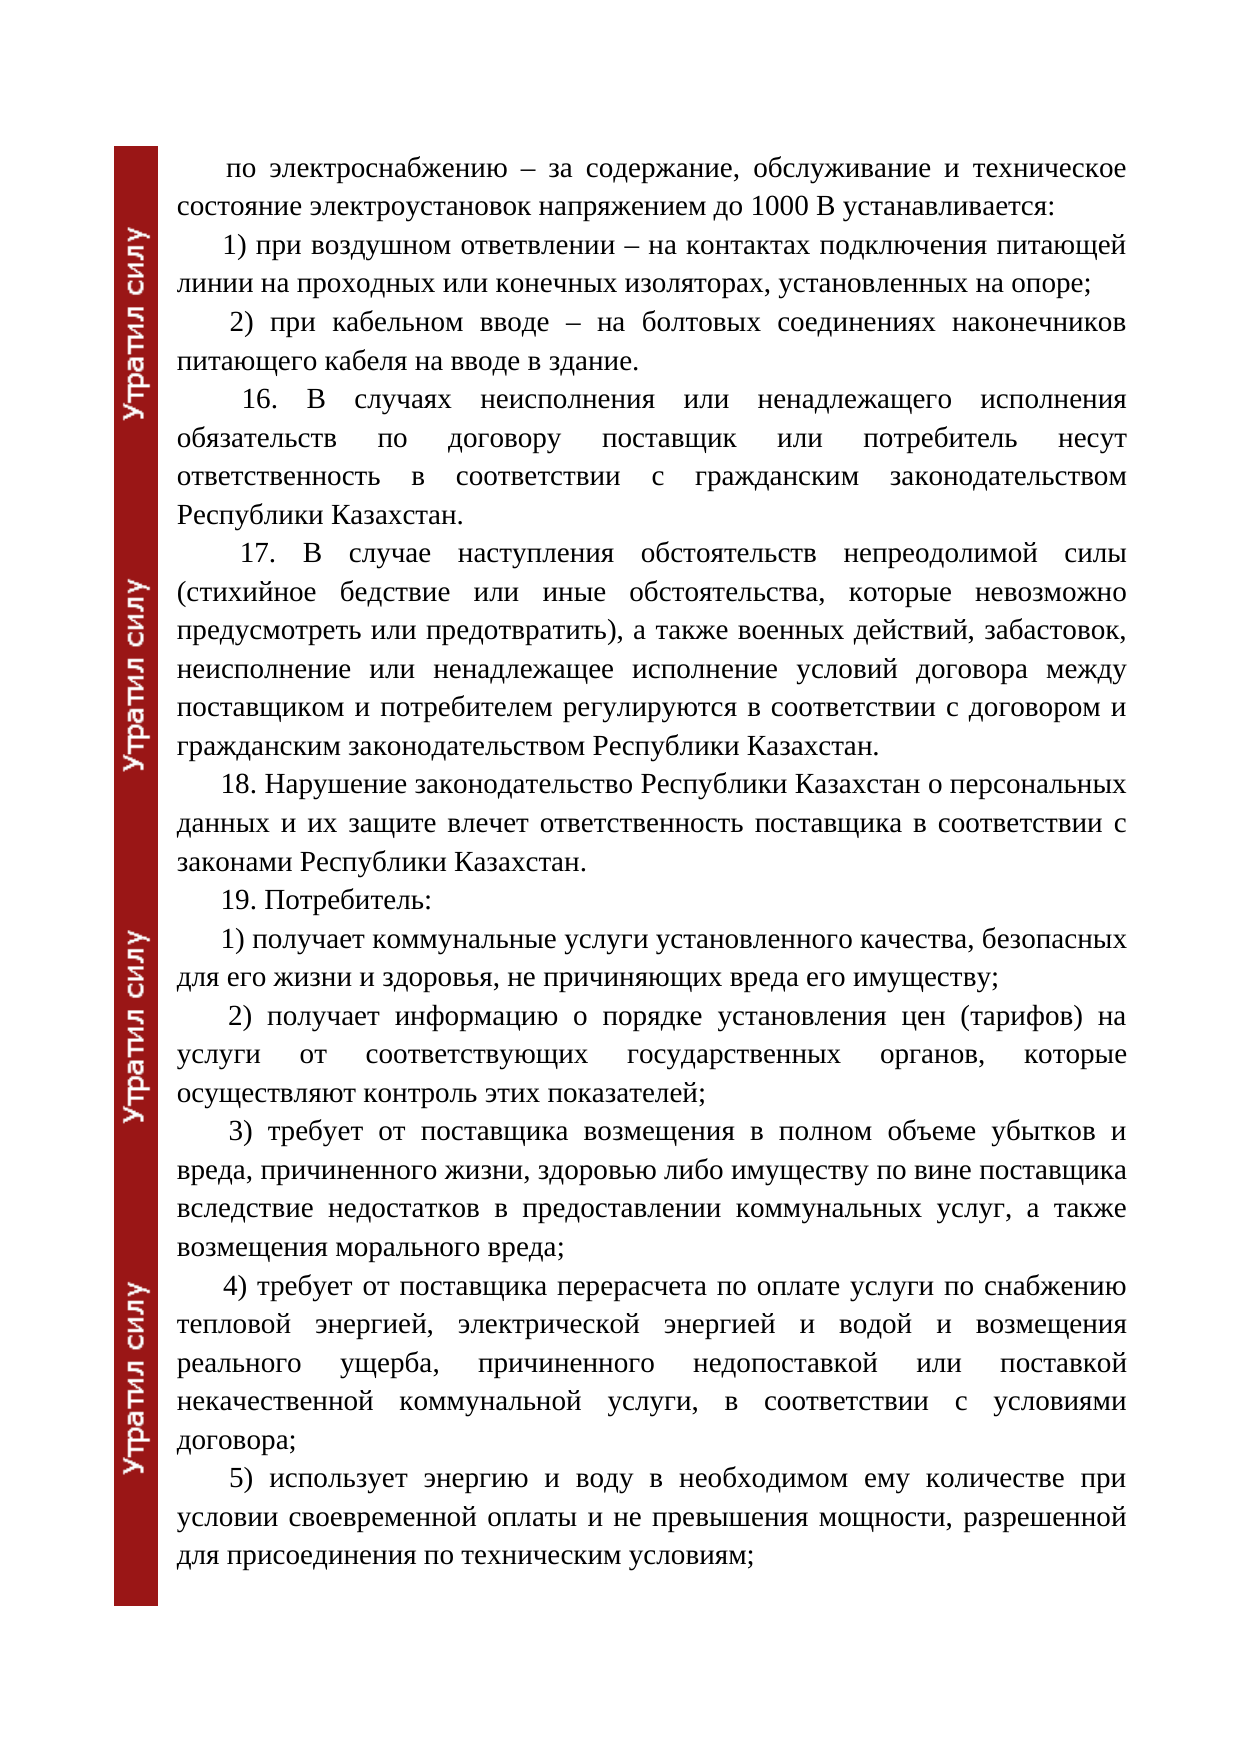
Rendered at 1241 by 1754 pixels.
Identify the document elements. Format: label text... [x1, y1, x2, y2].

picture [114, 916, 158, 921]
picture [114, 1455, 158, 1460]
text 19. Потребитель: [112, 882, 1128, 916]
picture [114, 1108, 158, 1113]
text 4) требует от поставщика перерасчета по оплате услуги по снабжению тепловой энергией, электрической энергией и водой и возмещения реального ущерба, причиненного недопоставкой или поставкой некачественной коммунальной услуги, в соответствии с условиями договора; [112, 1268, 1128, 1455]
text 17. В случае наступления обстоятельств непреодолимой силы (стихийное бедствие или иные обстоятельства, которые невозможно предусмотреть или предотвратить), а также военных действий, забастовок, неисполнение или ненадлежащее исполнение условий договора между поставщиком и потребителем регулируются в соответствии с договором и гражданским законодательством Республики Казахстан. [112, 535, 1128, 762]
text 5) использует энергию и воду в необходимом ему количестве при условии своевременной оплаты и не превышения мощности, разрешенной для присоединения по техническим условиям; [112, 1460, 1128, 1571]
picture [114, 376, 158, 381]
picture [114, 993, 158, 998]
picture [114, 762, 158, 767]
text 2) при кабельном вводе – на болтовых соединениях наконечников питающего кабеля на вводе в здание. [112, 304, 1128, 376]
picture [114, 877, 158, 882]
picture [114, 1571, 158, 1606]
text 2) получает информацию о порядке установления цен (тарифов) на услуги от соответствующих государственных органов, которые осуществляют контроль этих показателей; [112, 998, 1128, 1108]
picture [114, 1263, 158, 1268]
text 16. В случаях неисполнения или ненадлежащего исполнения обязательств по договору поставщик или потребитель несут ответственность в соответствии с гражданским законодательством Республики Казахстан. [112, 381, 1128, 530]
text по электроснабжению – за содержание, обслуживание и техническое состояние электроустановок напряжением до 1000 В устанавливается: [112, 150, 1128, 222]
text 3) требует от поставщика возмещения в полном объеме убытков и вреда, причиненного жизни, здоровью либо имуществу по вине поставщика вследствие недостатков в предоставлении коммунальных услуг, а также возмещения морального вреда; [112, 1113, 1128, 1263]
picture [114, 299, 158, 304]
picture [114, 530, 158, 535]
text 1) получает коммунальные услуги установленного качества, безопасных для его жизни и здоровья, не причиняющих вреда его имуществу; [112, 921, 1128, 993]
text 18. Нарушение законодательство Республики Казахстан о персональных данных и их защите влечет ответственность поставщика в соответствии с законами Республики Казахстан. [112, 767, 1128, 877]
picture [114, 222, 158, 227]
text 1) при воздушном ответвлении – на контактах подключения питающей линии на проходных или конечных изоляторах, установленных на опоре; [112, 227, 1128, 299]
picture [114, 146, 158, 150]
